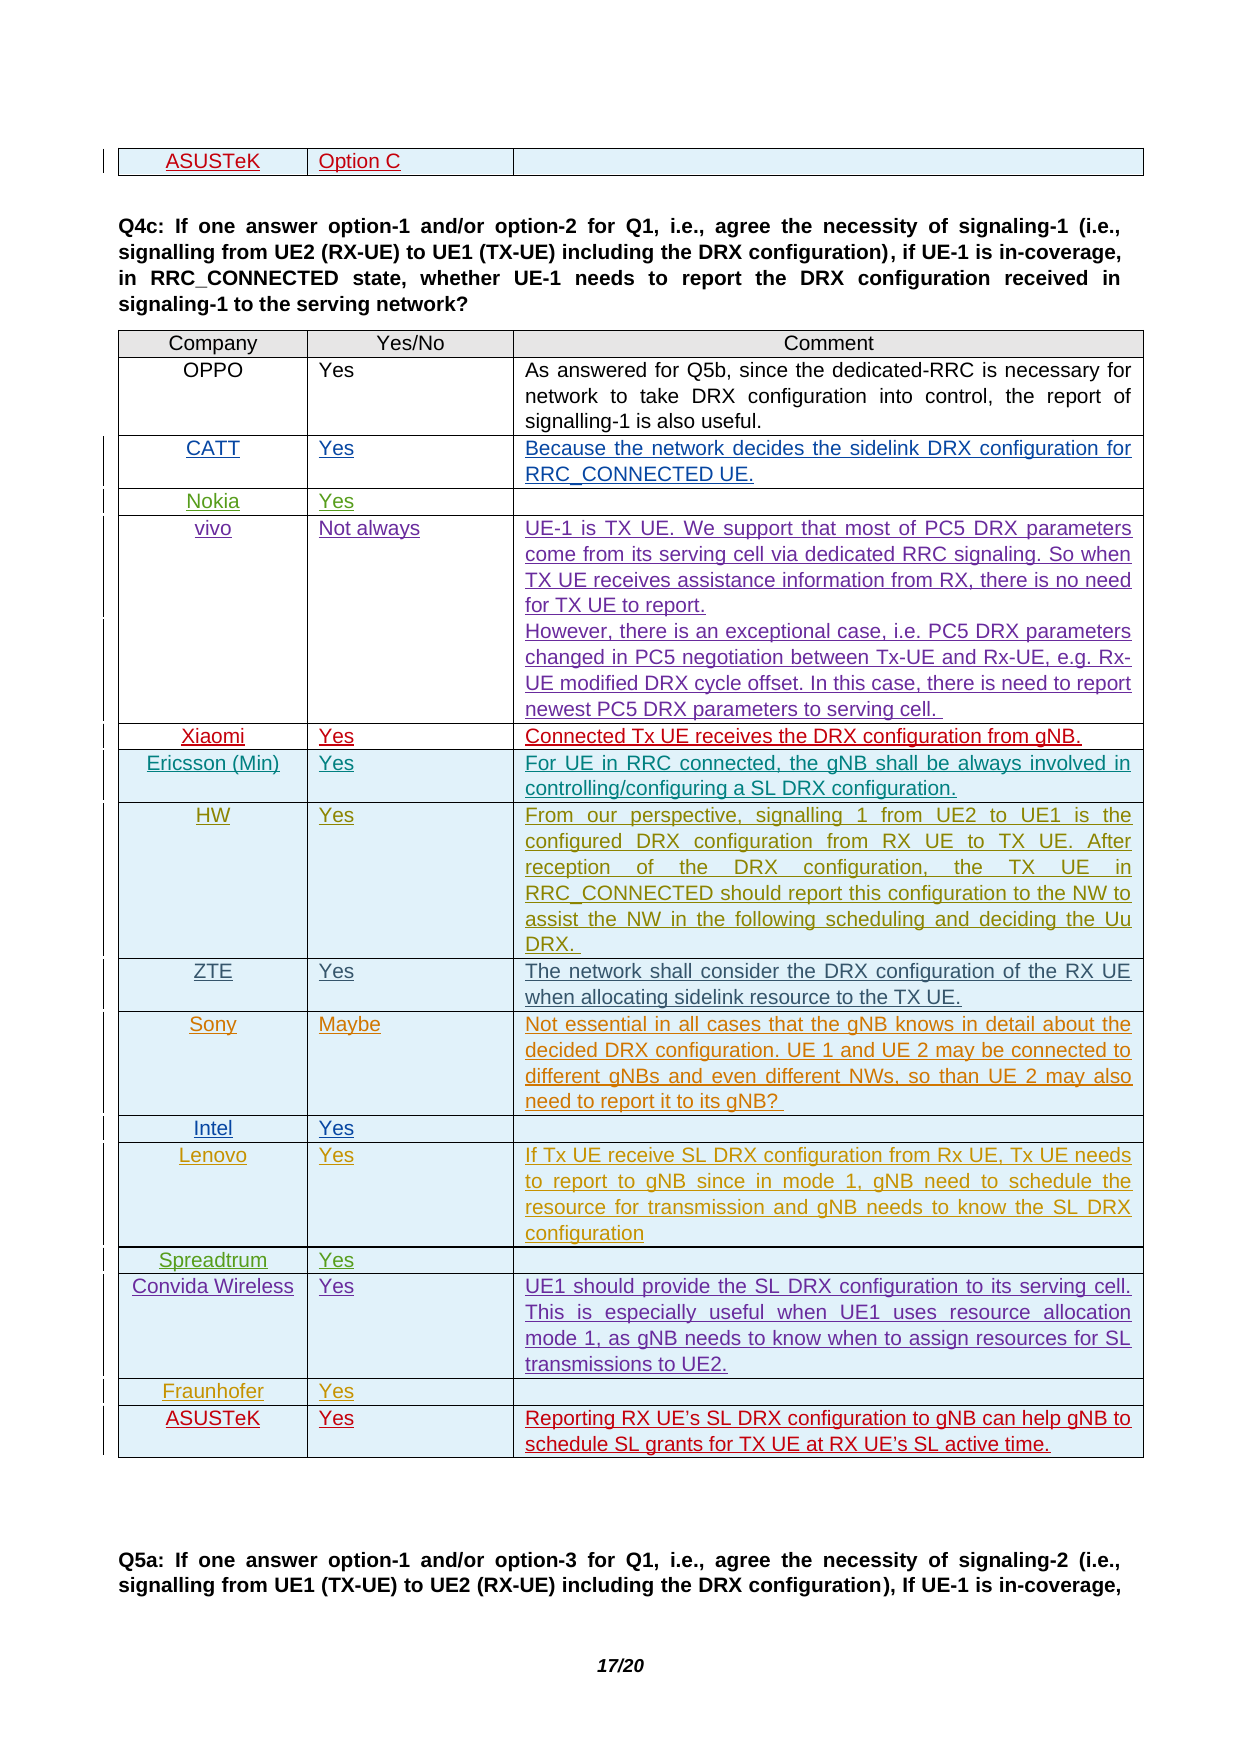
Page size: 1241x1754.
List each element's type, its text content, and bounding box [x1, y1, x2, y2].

table_cell [308, 489, 513, 515]
table_cell [119, 436, 307, 488]
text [118, 1547, 1122, 1597]
table_header Yes/No [308, 331, 513, 357]
table_cell OPPO [119, 358, 307, 435]
table_cell [119, 724, 307, 749]
table_cell As answered for Q5b, since the dedicated-RRC is necessary for network to take DRX configuration into control, the report of signalling-1 is also useful. [514, 358, 1143, 435]
table_cell [308, 436, 513, 488]
table_cell [308, 724, 513, 749]
table_cell [514, 724, 1143, 749]
table_header Company [119, 331, 307, 357]
table_cell [514, 489, 1143, 515]
table_cell [119, 489, 307, 515]
table_cell [119, 516, 307, 722]
table_cell [514, 436, 1143, 488]
table_cell Yes [308, 358, 513, 435]
table_header Comment [514, 331, 1143, 357]
table_cell [308, 516, 513, 722]
text Q4c: If one answer option-1 and/or option-2 for Q1, i.e., agree the necessity of signaling-1 (i.e., signalling from UE2 (RX-UE) to UE1 (TX-UE) including the DRX configuration), if UE-1 is in-coverage, in RRC_CONNECTED state, whether UE-1 needs to report the DRX configuration received in signaling-1 to the serving network? [118, 214, 1122, 315]
table_cell [514, 516, 1143, 722]
